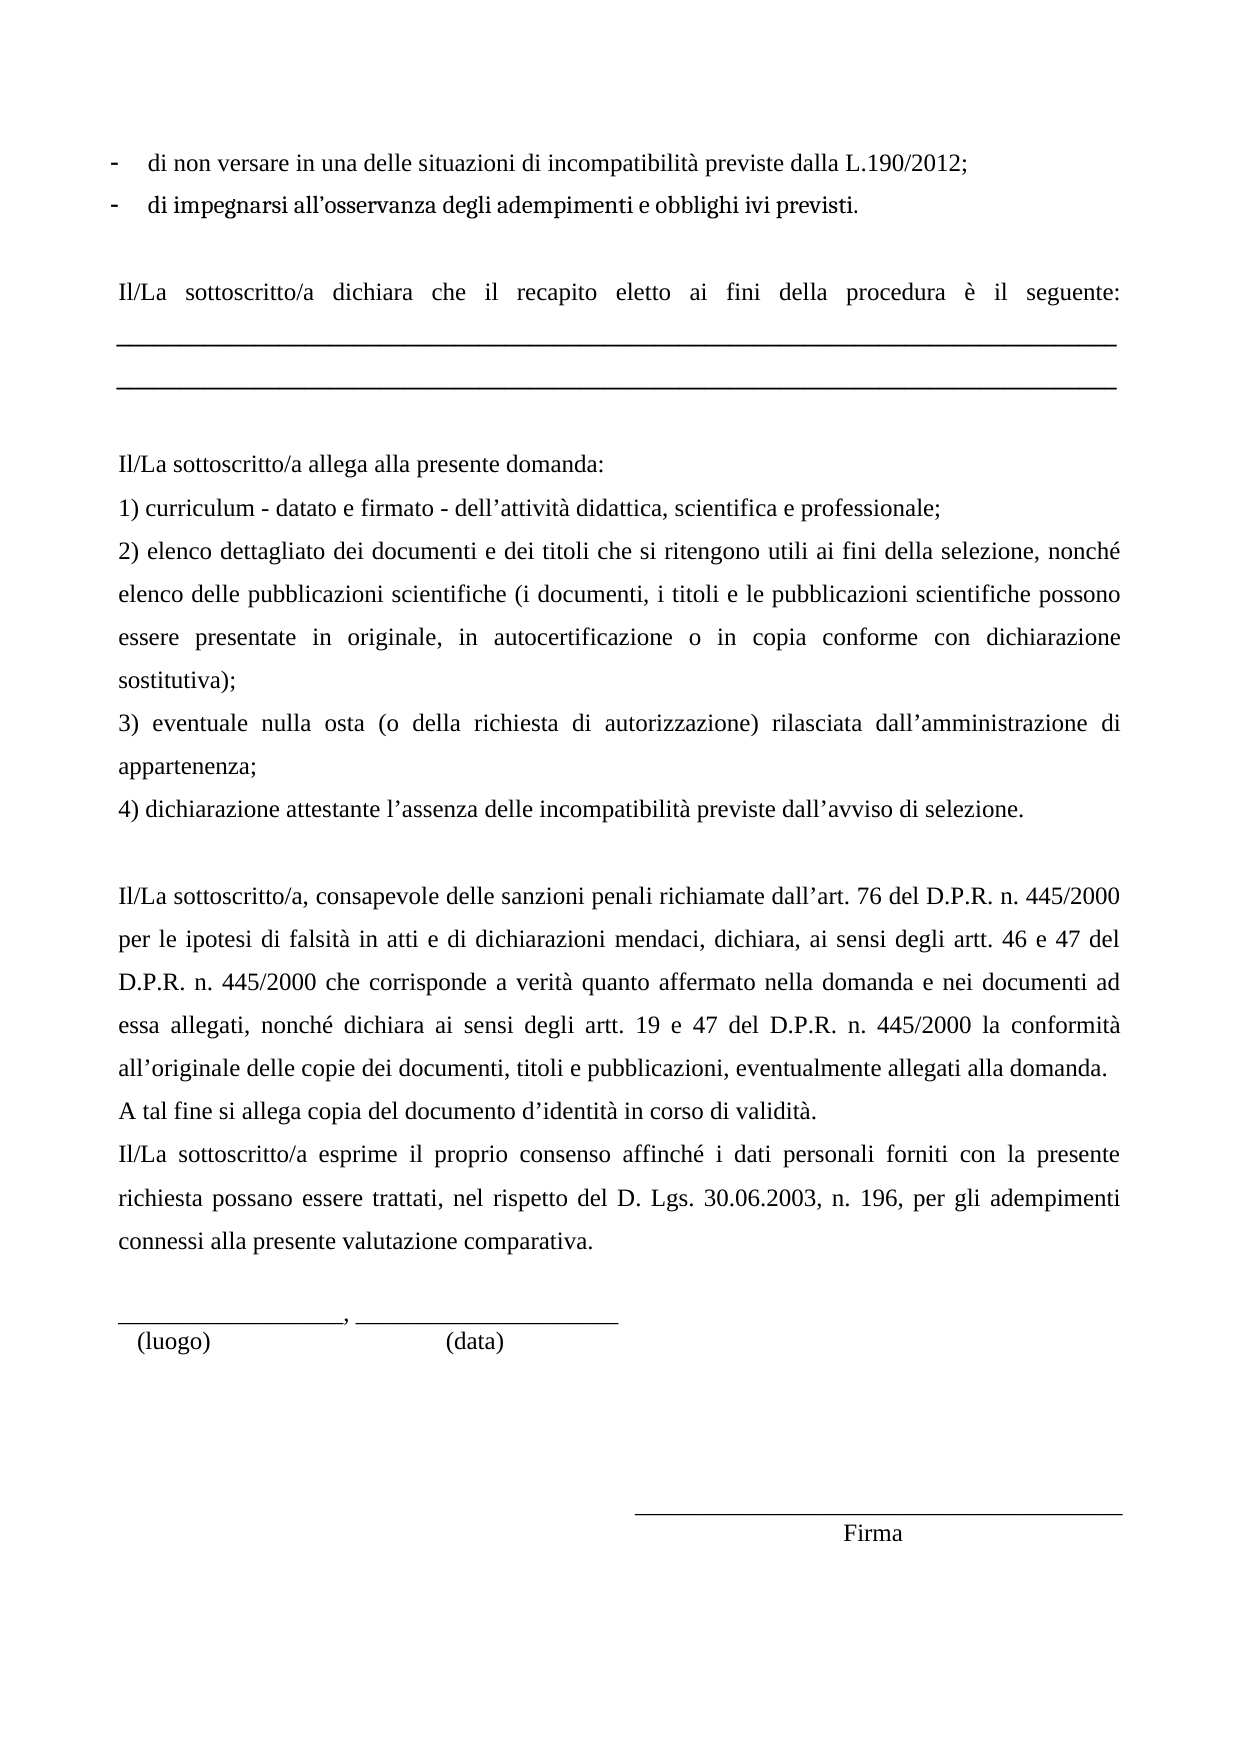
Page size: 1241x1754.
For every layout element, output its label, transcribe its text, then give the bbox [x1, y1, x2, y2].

text 2) elenco dettagliato dei documenti e dei titoli che si ritengono utili ai fini della selezione, nonché elenco delle pubblicazioni scientifiche (i documenti, i titoli e le pubblicazioni scientifiche possono essere presentate in originale, in autocertificazione o in copia conforme con dichiarazione sostitutiva); [118, 536, 1122, 694]
text Il/La sottoscritto/a esprime il proprio consenso affinché i dati personali forniti con la presente richiesta possano essere trattati, nel rispetto del D. Lgs. 30.06.2003, n. 196, per gli adempimenti connessi alla presente valutazione comparativa. [118, 1139, 1122, 1254]
text A tal fine si allega copia del documento d’identità in corso di validità. [118, 1096, 1122, 1125]
text Il/La sottoscritto/a allega alla presente domanda: [118, 449, 1122, 478]
text 4) dichiarazione attestante l’assenza delle incompatibilità previste dall’avviso di selezione. [118, 794, 1122, 823]
text Il/La sottoscritto/a dichiara che il recapito eletto ai fini della procedura è il seguente: ________________________________________________________________________________________________________________________________________________________________ [118, 277, 1122, 392]
text Il/La sottoscritto/a, consapevole delle sanzioni penali richiamate dall’art. 76 del D.P.R. n. 445/2000 per le ipotesi di falsità in atti e di dichiarazioni mendaci, dichiara, ai sensi degli artt. 46 e 47 del D.P.R. n. 445/2000 che corrisponde a verità quanto affermato nella domanda e nei documenti ad essa allegati, nonché dichiara ai sensi degli artt. 19 e 47 del D.P.R. n. 445/2000 la conformità all’originale delle copie dei documenti, titoli e pubblicazioni, eventualmente allegati alla domanda. [118, 881, 1122, 1082]
text 1) curriculum - datato e firmato - dell’attività didattica, scientifica e professionale; [118, 493, 1122, 521]
text 3) eventuale nulla osta (o della richiesta di autorizzazione) rilasciata dall’amministrazione di appartenenza; [118, 708, 1122, 780]
text Firma [118, 1518, 1122, 1547]
list di impegnarsi all’osservanza degli adempimenti e obblighi ivi previsti. [110, 191, 1122, 219]
subtitle __________________, _____________________ [118, 1298, 1122, 1326]
subtitle (luogo) (data) [118, 1326, 1122, 1355]
text _______________________________________ [118, 1465, 1122, 1518]
list di non versare in una delle situazioni di incompatibilità previste dalla L.190/2012; [110, 148, 1122, 176]
